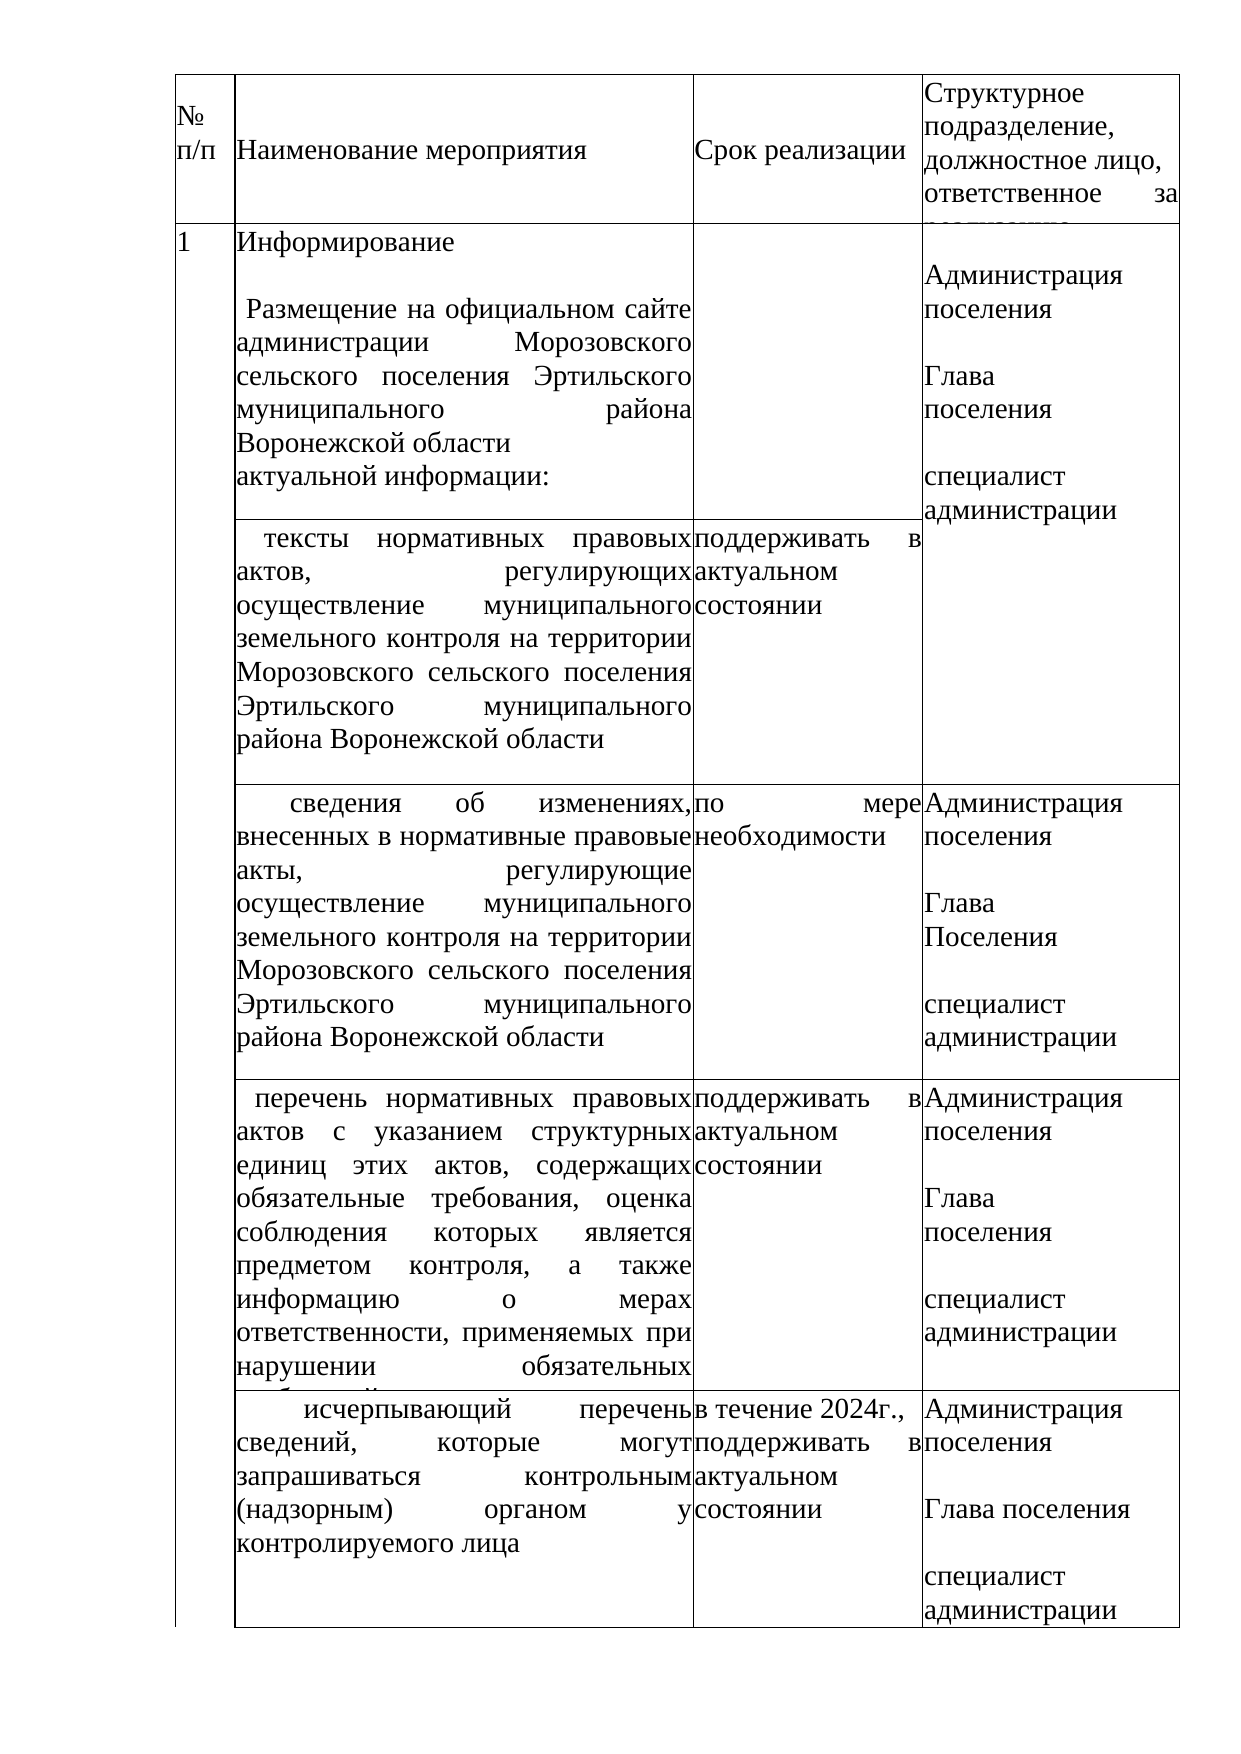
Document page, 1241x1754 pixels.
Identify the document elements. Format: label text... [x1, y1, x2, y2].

table_cell в течение 2024г., поддерживать в актуальном состоянии [694, 1391, 922, 1627]
table_cell [694, 224, 922, 519]
table_header Срок реализации [694, 75, 922, 223]
table_cell поддерживать в актуальном состоянии [694, 1080, 922, 1390]
table_cell Администрация поселения Глава поселения специалист администрации [923, 1391, 1179, 1627]
table_cell перечень нормативных правовых актов с указанием структурных единиц этих актов, содержащих обязательные требования, оценка соблюдения которых является предметом контроля, а также информацию о мерах ответственности, применяемых при нарушении обязательных требований, с текстами в действующей редакции [236, 1080, 693, 1390]
table_cell поддерживать в актуальном состоянии [694, 520, 922, 784]
table_header Структурное подразделение, должностное лицо, ответственное за реализацию [923, 75, 1179, 223]
table_cell исчерпывающий перечень сведений, которые могут запрашиваться контрольным (надзорным) органом у контролируемого лица [236, 1391, 693, 1627]
table_cell по мере необходимости [694, 785, 922, 1079]
table_cell тексты нормативных правовых актов, регулирующих осуществление муниципального земельного контроля на территории Морозовского сельского поселения Эртильского муниципального района Воронежской области [236, 520, 693, 784]
table_header Наименование мероприятия [236, 75, 693, 223]
table_cell Администрация поселения Глава поселения специалист администрации [923, 1080, 1179, 1390]
table_header № п/п [176, 75, 234, 223]
table_cell сведения об изменениях, внесенных в нормативные правовые акты, регулирующие осуществление муниципального земельного контроля на территории Морозовского сельского поселения Эртильского муниципального района Воронежской области [236, 785, 693, 1079]
table_cell Администрация поселения Глава Поселения специалист администрации [923, 785, 1179, 1079]
table_cell Информирование Размещение на официальном сайте администрации Морозовского сельского поселения Эртильского муниципального района Воронежской области актуальной информации: [236, 224, 693, 519]
table_cell Администрация поселения Глава поселения специалист администрации [923, 224, 1179, 784]
table_cell 1 [176, 224, 234, 1627]
